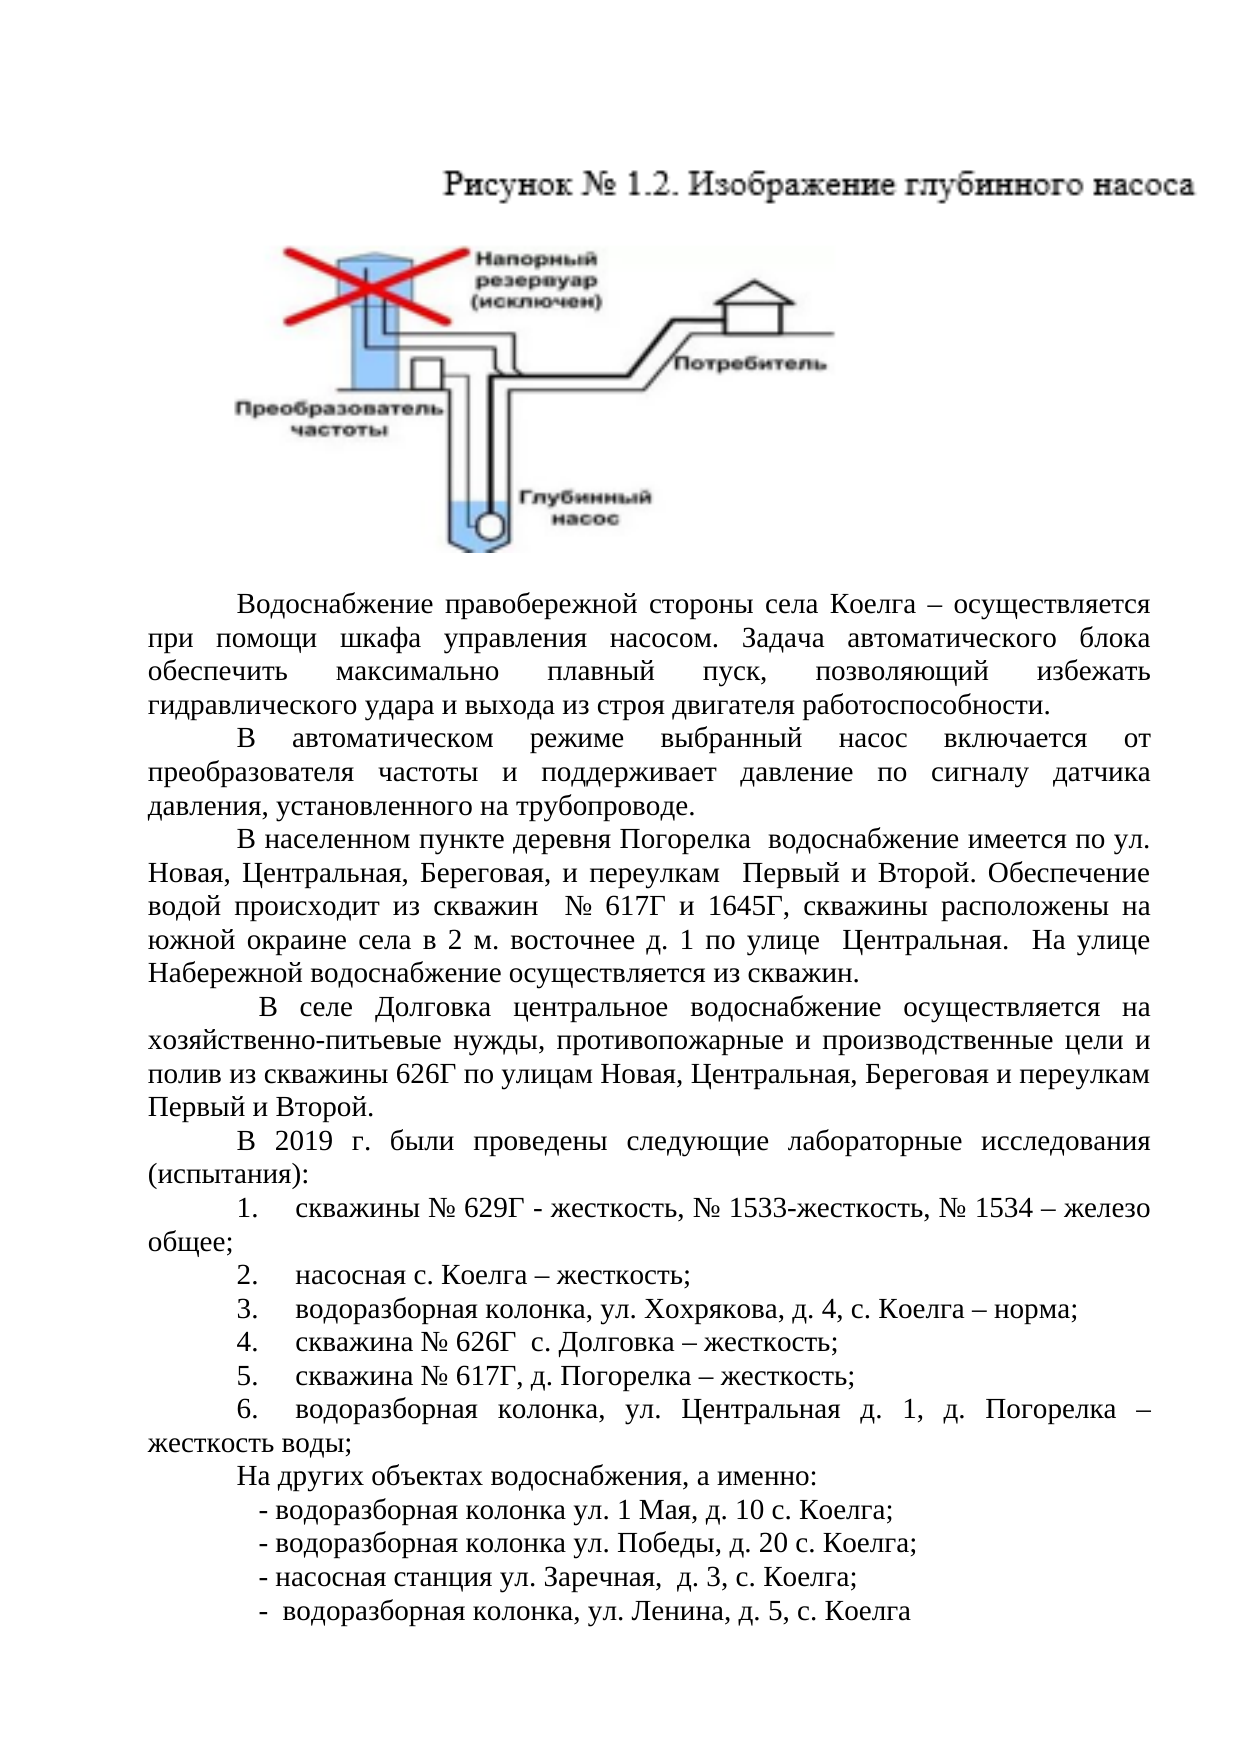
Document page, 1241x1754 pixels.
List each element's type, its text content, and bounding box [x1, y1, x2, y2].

list скважины № 629Г - жесткость, № 1533-жесткость, № 1534 – железо общее; [148, 1190, 1152, 1257]
picture [206, 118, 1227, 553]
text - водоразборная колонка, ул. Ленина, д. 5, с. Коелга [148, 1593, 1152, 1626]
text В селе Долговка центральное водоснабжение осуществляется на хозяйственно-питьевые нужды, противопожарные и производственные цели и полив из скважины 626Г по улицам Новая, Центральная, Береговая и переулкам Первый и Второй. [148, 989, 1152, 1123]
text Водоснабжение правобережной стороны села Коелга – осуществляется при помощи шкафа управления насосом. Задача автоматического блока обеспечить максимально плавный пуск, позволяющий избежать гидравлического удара и выхода из строя двигателя работоспособности. [148, 586, 1152, 721]
text На других объектах водоснабжения, а именно: [148, 1458, 1152, 1492]
text В автоматическом режиме выбранный насос включается от преобразователя частоты и поддерживает давление по сигналу датчика давления, установленного на трубопроводе. [148, 721, 1152, 821]
list скважина № 617Г, д. Погорелка – жесткость; [148, 1358, 1152, 1391]
list водоразборная колонка, ул. Центральная д. 1, д. Погорелка – жесткость воды; [148, 1391, 1152, 1458]
list насосная с. Коелга – жесткость; [148, 1257, 1152, 1291]
list скважина № 626Г с. Долговка – жесткость; [148, 1324, 1152, 1358]
text В населенном пункте деревня Погорелка водоснабжение имеется по ул. Новая, Центральная, Береговая, и переулкам Первый и Второй. Обеспечение водой происходит из скважин № 617Г и 1645Г, скважины расположены на южной окраине села в 2 м. восточнее д. 1 по улице Центральная. На улице Набережной водоснабжение осуществляется из скважин. [148, 821, 1152, 989]
text - водоразборная колонка ул. Победы, д. 20 с. Коелга; [148, 1526, 1152, 1559]
list водоразборная колонка, ул. Хохрякова, д. 4, с. Коелга – норма; [148, 1291, 1152, 1324]
text - водоразборная колонка ул. 1 Мая, д. 10 с. Коелга; [148, 1492, 1152, 1526]
text - насосная станция ул. Заречная, д. 3, с. Коелга; [148, 1559, 1152, 1593]
text В 2019 г. были проведены следующие лабораторные исследования (испытания): [148, 1123, 1152, 1190]
